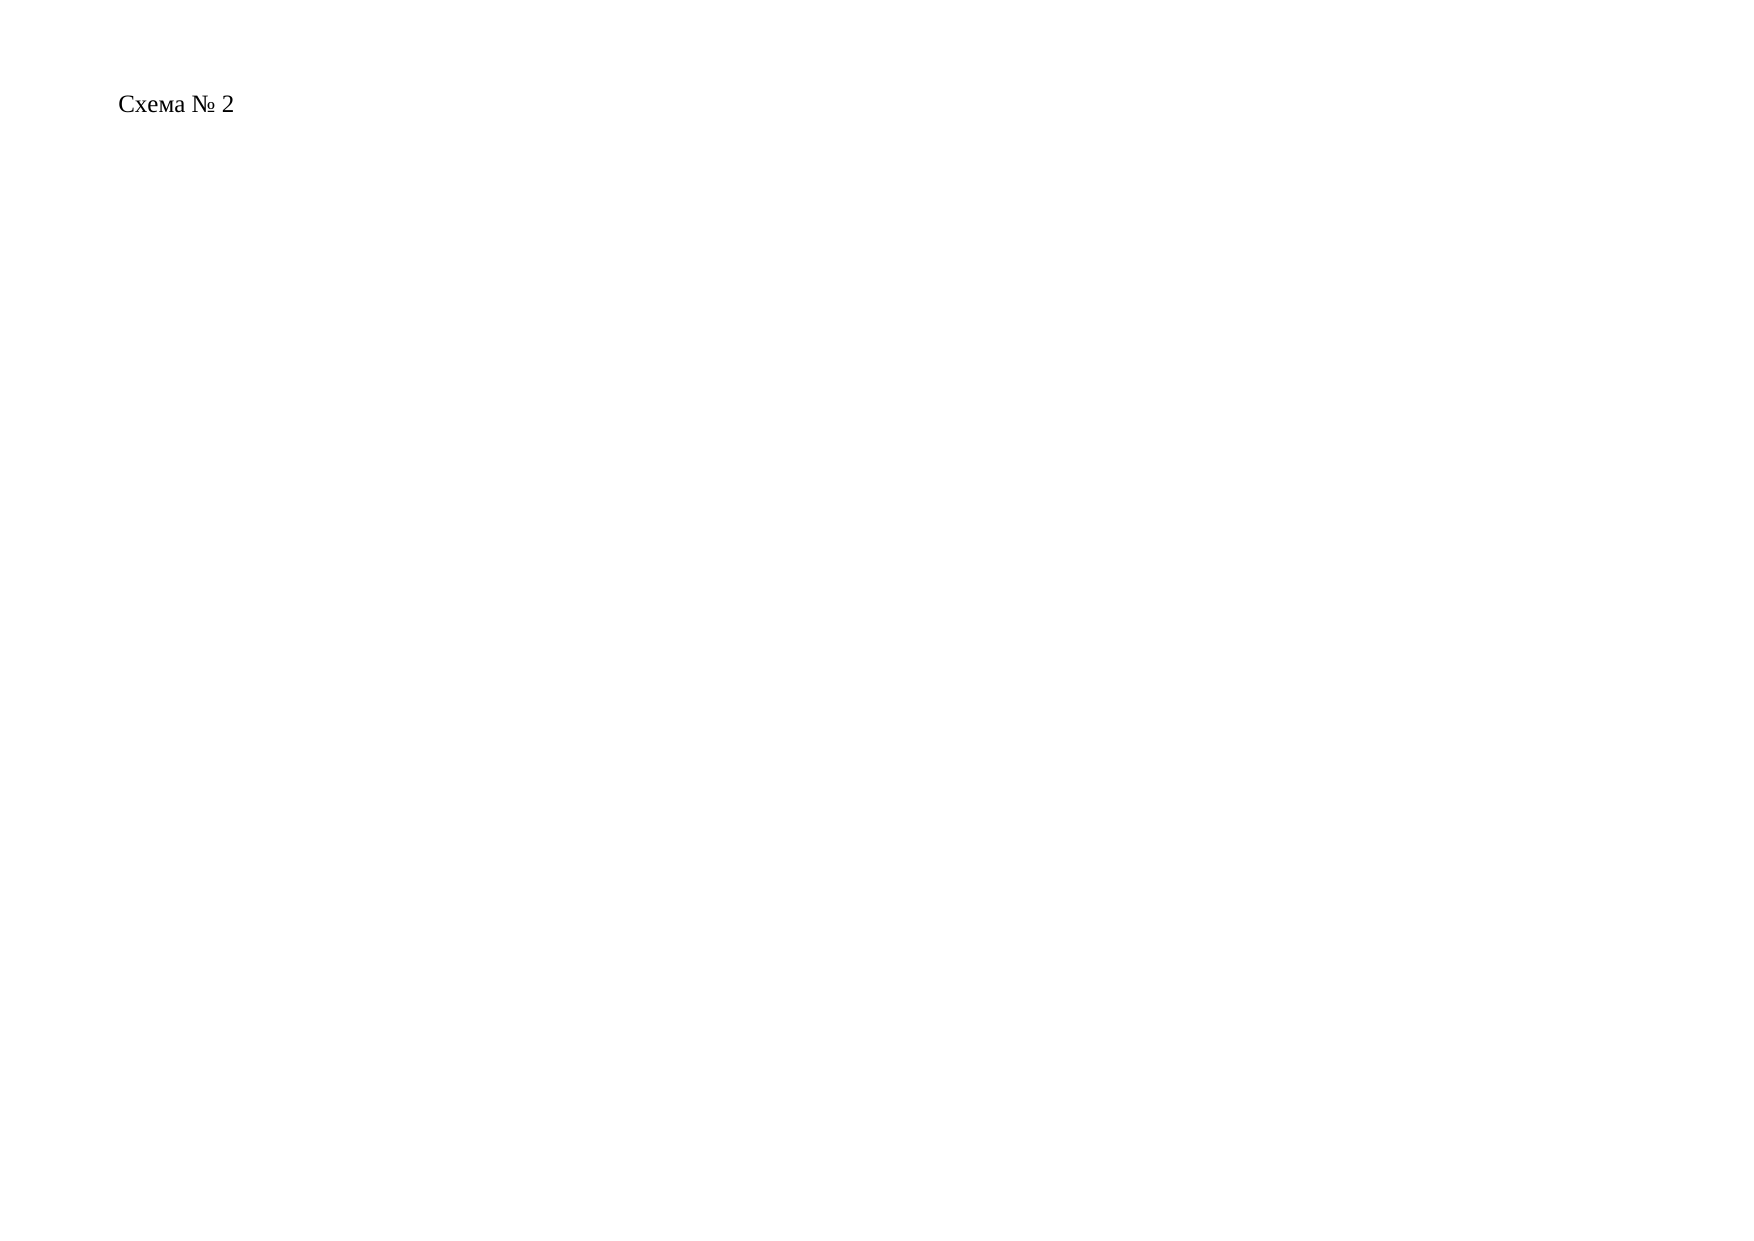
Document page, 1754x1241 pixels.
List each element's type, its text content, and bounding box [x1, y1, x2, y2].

text Схема № 2 [118, 89, 1651, 117]
